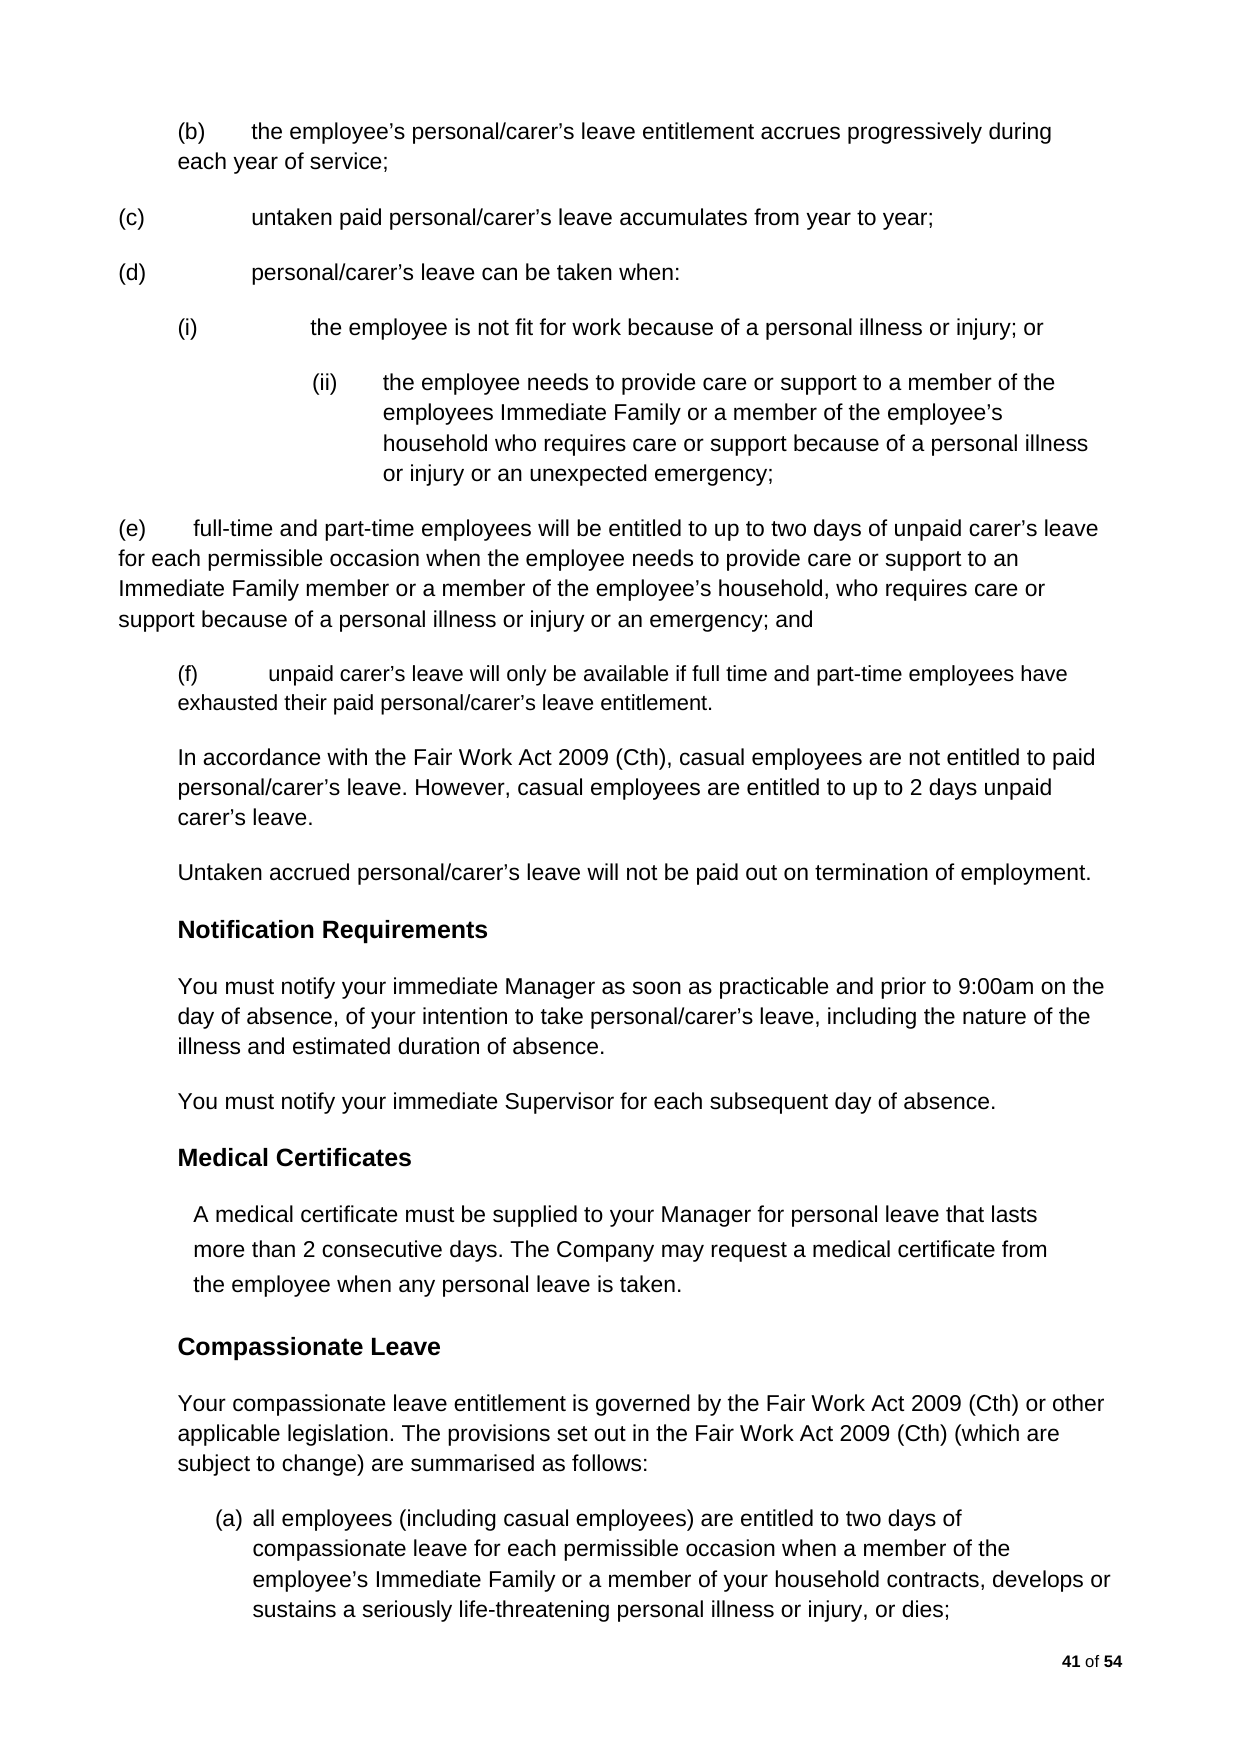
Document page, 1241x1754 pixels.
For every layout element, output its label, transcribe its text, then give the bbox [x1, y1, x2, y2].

text Untaken accrued personal/carer’s leave will not be paid out on termination of employment. [177, 859, 1122, 886]
text You must notify your immediate Manager as soon as practicable and prior to 9:00am on the day of absence, of your intention to take personal/carer’s leave, including the nature of the illness and estimated duration of absence. [177, 973, 1122, 1059]
list untaken paid personal/carer’s leave accumulates from year to year; [118, 203, 1122, 230]
text A medical certificate must be supplied to your Manager for personal leave that lasts more than 2 consecutive days. The Company may request a medical certificate from the employee when any personal leave is taken. [193, 1201, 1070, 1298]
list the employee is not fit for work because of a personal illness or injury; or [177, 314, 1068, 340]
text In accordance with the Fair Work Act 2009 (Cth), casual employees are not entitled to paid personal/carer’s leave. However, casual employees are entitled to up to 2 days unpaid carer’s leave. [177, 744, 1122, 831]
list all employees (including casual employees) are entitled to two days of compassionate leave for each permissible occasion when a member of the employee’s Immediate Family or a member of your household contracts, develops or sustains a seriously life-threatening personal illness or injury, or dies; [215, 1505, 1122, 1622]
text You must notify your immediate Supervisor for each subsequent day of absence. [177, 1088, 1122, 1114]
subtitle Compassionate Leave [177, 1331, 1122, 1360]
list the employee’s personal/carer’s leave entitlement accrues progressively during each year of service; [177, 118, 1091, 175]
list the employee needs to provide care or support to a member of the employees Immediate Family or a member of the employee’s household who requires care or support because of a personal illness or injury or an unexpected emergency; [312, 369, 1101, 486]
subtitle Notification Requirements [177, 914, 1122, 943]
list full-time and part-time employees will be entitled to up to two days of unpaid carer’s leave for each permissible occasion when the employee needs to provide care or support to an Immediate Family member or a member of the employee’s household, who requires care or support because of a personal illness or injury or an emergency; and [118, 515, 1122, 632]
list unpaid carer’s leave will only be available if full time and part-time employees have exhausted their paid personal/carer’s leave entitlement. [177, 661, 1087, 715]
list personal/carer’s leave can be taken when: [118, 259, 1122, 285]
text Your compassionate leave entitlement is governed by the Fair Work Act 2009 (Cth) or other applicable legislation. The provisions set out in the Fair Work Act 2009 (Cth) (which are subject to change) are summarised as follows: [177, 1389, 1122, 1476]
subtitle Medical Certificates [177, 1143, 1122, 1172]
